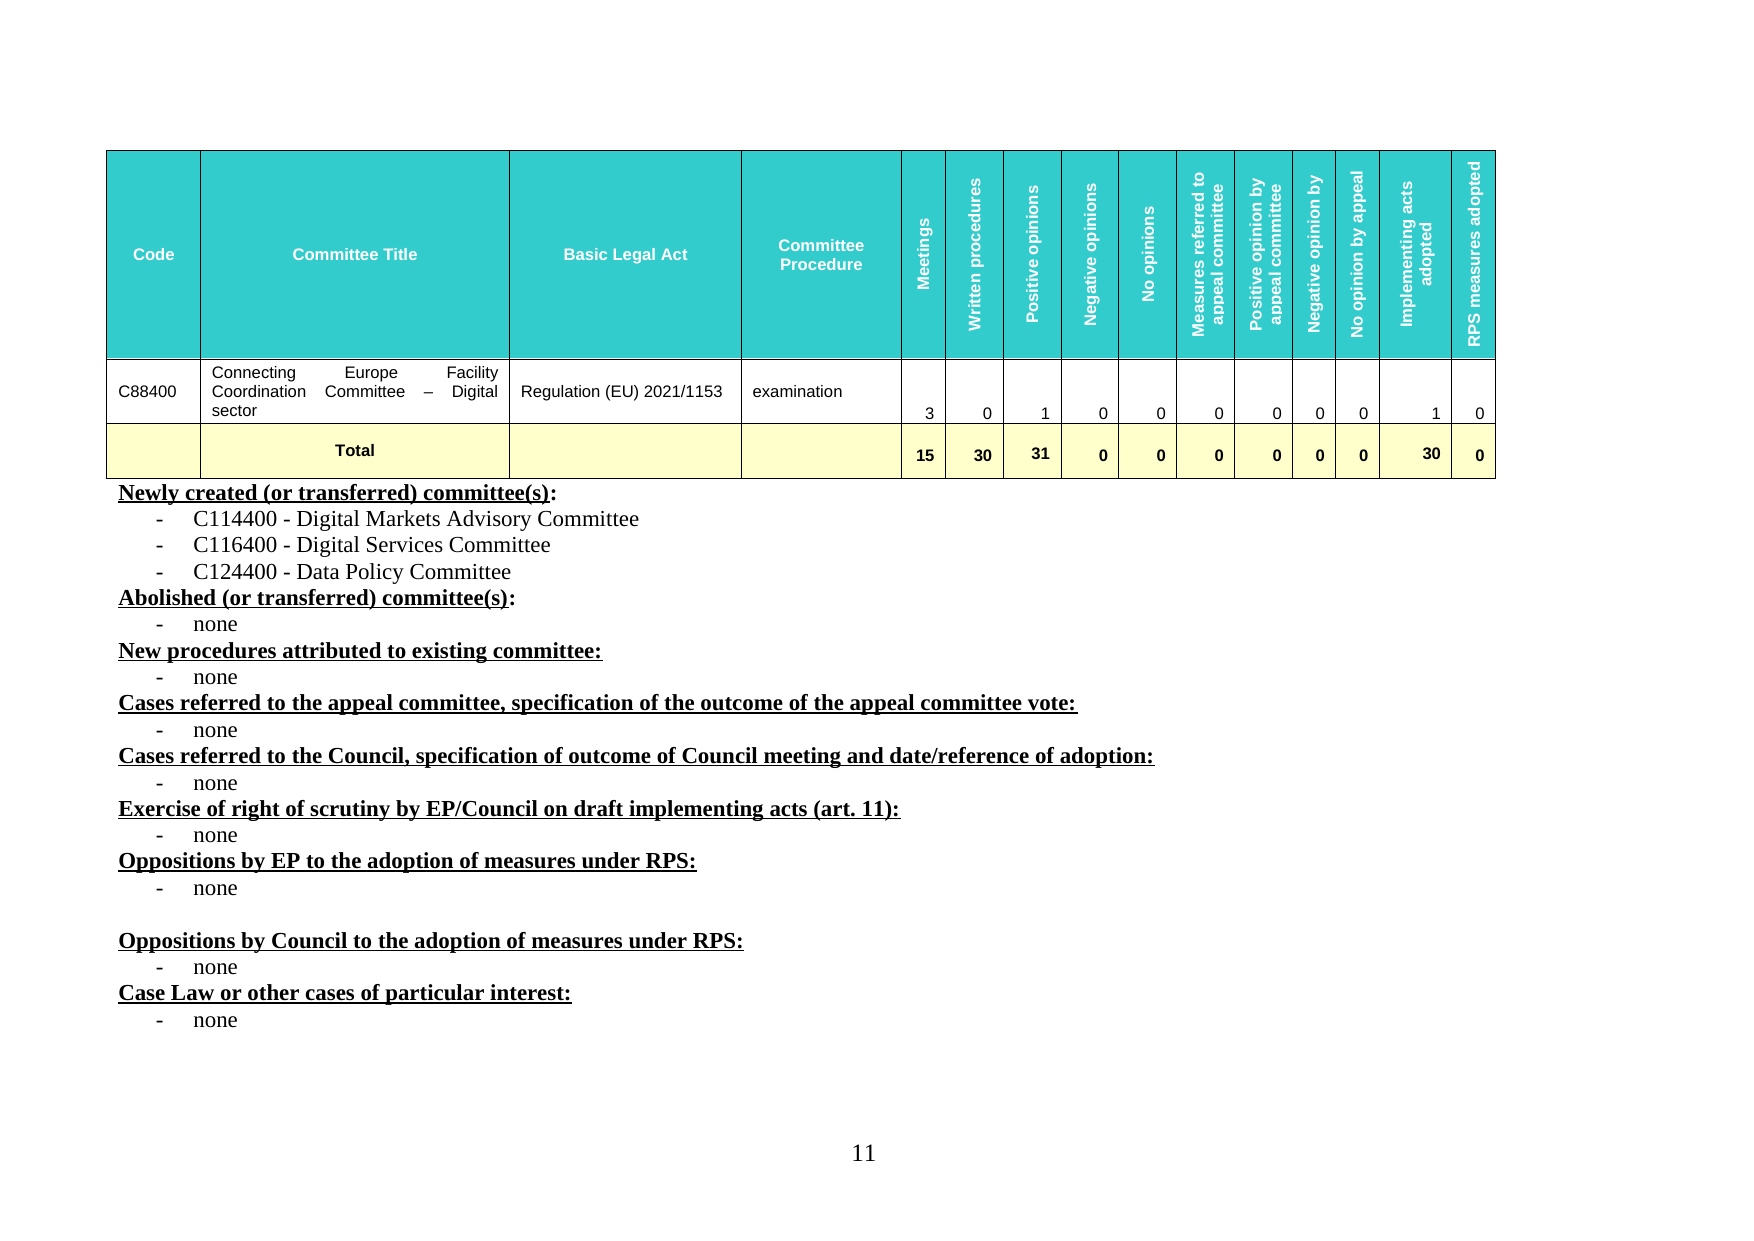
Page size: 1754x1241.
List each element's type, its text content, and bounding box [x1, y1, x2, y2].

list Cases referred to the Council, specification of outcome of Council meeting and date/reference of adoption: [118, 742, 1521, 768]
list none [156, 768, 1521, 795]
list none [156, 874, 1521, 900]
table_header Measures referred to appeal committee [1177, 151, 1234, 358]
table_cell 0 [946, 360, 1003, 423]
table_header Positive opinions [1004, 151, 1061, 358]
table_header Basic Legal Act [510, 151, 741, 358]
table_cell C88400 [107, 360, 200, 423]
text Case Law or other cases of particular interest: [118, 979, 1521, 1006]
list none [156, 716, 1521, 742]
table_cell [510, 424, 741, 478]
table_cell [742, 424, 901, 478]
table_header Committee Title [201, 151, 509, 358]
table_cell 0 [1336, 424, 1379, 478]
table_cell examination [742, 360, 901, 423]
table_cell 0 [1336, 360, 1379, 423]
list New procedures attributed to existing committee: [118, 637, 1521, 663]
table_header RPS measures adopted [1452, 151, 1495, 358]
table_cell 1 [1004, 360, 1061, 423]
list none [156, 821, 1521, 848]
table_cell 0 [1119, 424, 1176, 478]
table_header Meetings [902, 151, 945, 358]
text Cases referred to the appeal committee, specification of the outcome of the appeal committee vote: [118, 689, 1521, 716]
table_header No opinions [1119, 151, 1176, 358]
list none [156, 663, 1521, 689]
text Newly created (or transferred) committee(s): [118, 479, 1521, 505]
table_cell 0 [1119, 360, 1176, 423]
list C124400 - Data Policy Committee [156, 558, 1521, 584]
table_header No opinion by appeal committee [1336, 151, 1379, 358]
table_cell [107, 424, 200, 478]
list none [156, 1006, 1521, 1032]
table_cell 0 [1235, 360, 1292, 423]
text Oppositions by EP to the adoption of measures under RPS: [118, 848, 1521, 874]
table_header Code [107, 151, 200, 358]
table_header Negative opinions [1062, 151, 1118, 358]
table_cell 0 [1452, 424, 1495, 478]
list C114400 - Digital Markets Advisory Committee [156, 505, 1521, 531]
text Abolished (or transferred) committee(s): [118, 584, 1521, 610]
table_cell Regulation (EU) 2021/1153 [510, 360, 741, 423]
table_cell Connecting Europe Facility Coordination Committee – Digital sector [201, 360, 509, 423]
table_cell 15 [902, 424, 945, 478]
table_cell 30 [1380, 424, 1451, 478]
list none [156, 953, 1521, 979]
table_cell 0 [1177, 360, 1234, 423]
table_header Positive opinion by appeal committee [1235, 151, 1292, 358]
table_header Implementing acts adopted [1380, 151, 1451, 358]
table_cell 30 [946, 424, 1003, 478]
table_cell 0 [1452, 360, 1495, 423]
table_cell 0 [1235, 424, 1292, 478]
table_cell 0 [1293, 360, 1335, 423]
table_cell 0 [1062, 360, 1118, 423]
table_cell 1 [1380, 360, 1451, 423]
table_cell 0 [1177, 424, 1234, 478]
table_cell Total [201, 424, 509, 478]
text Oppositions by Council to the adoption of measures under RPS: [118, 927, 1521, 953]
table_header Negative opinion by appeal committee [1293, 151, 1335, 358]
text Exercise of right of scrutiny by EP/Council on draft implementing acts (art. 11): [118, 795, 1521, 821]
list C116400 - Digital Services Committee [156, 531, 1521, 558]
table_cell 0 [1062, 424, 1118, 478]
table_header Written procedures [946, 151, 1003, 358]
table_cell 31 [1004, 424, 1061, 478]
table_header Committee Procedure [742, 151, 901, 358]
list none [156, 610, 1521, 637]
table_cell 0 [1293, 424, 1335, 478]
table_cell 3 [902, 360, 945, 423]
